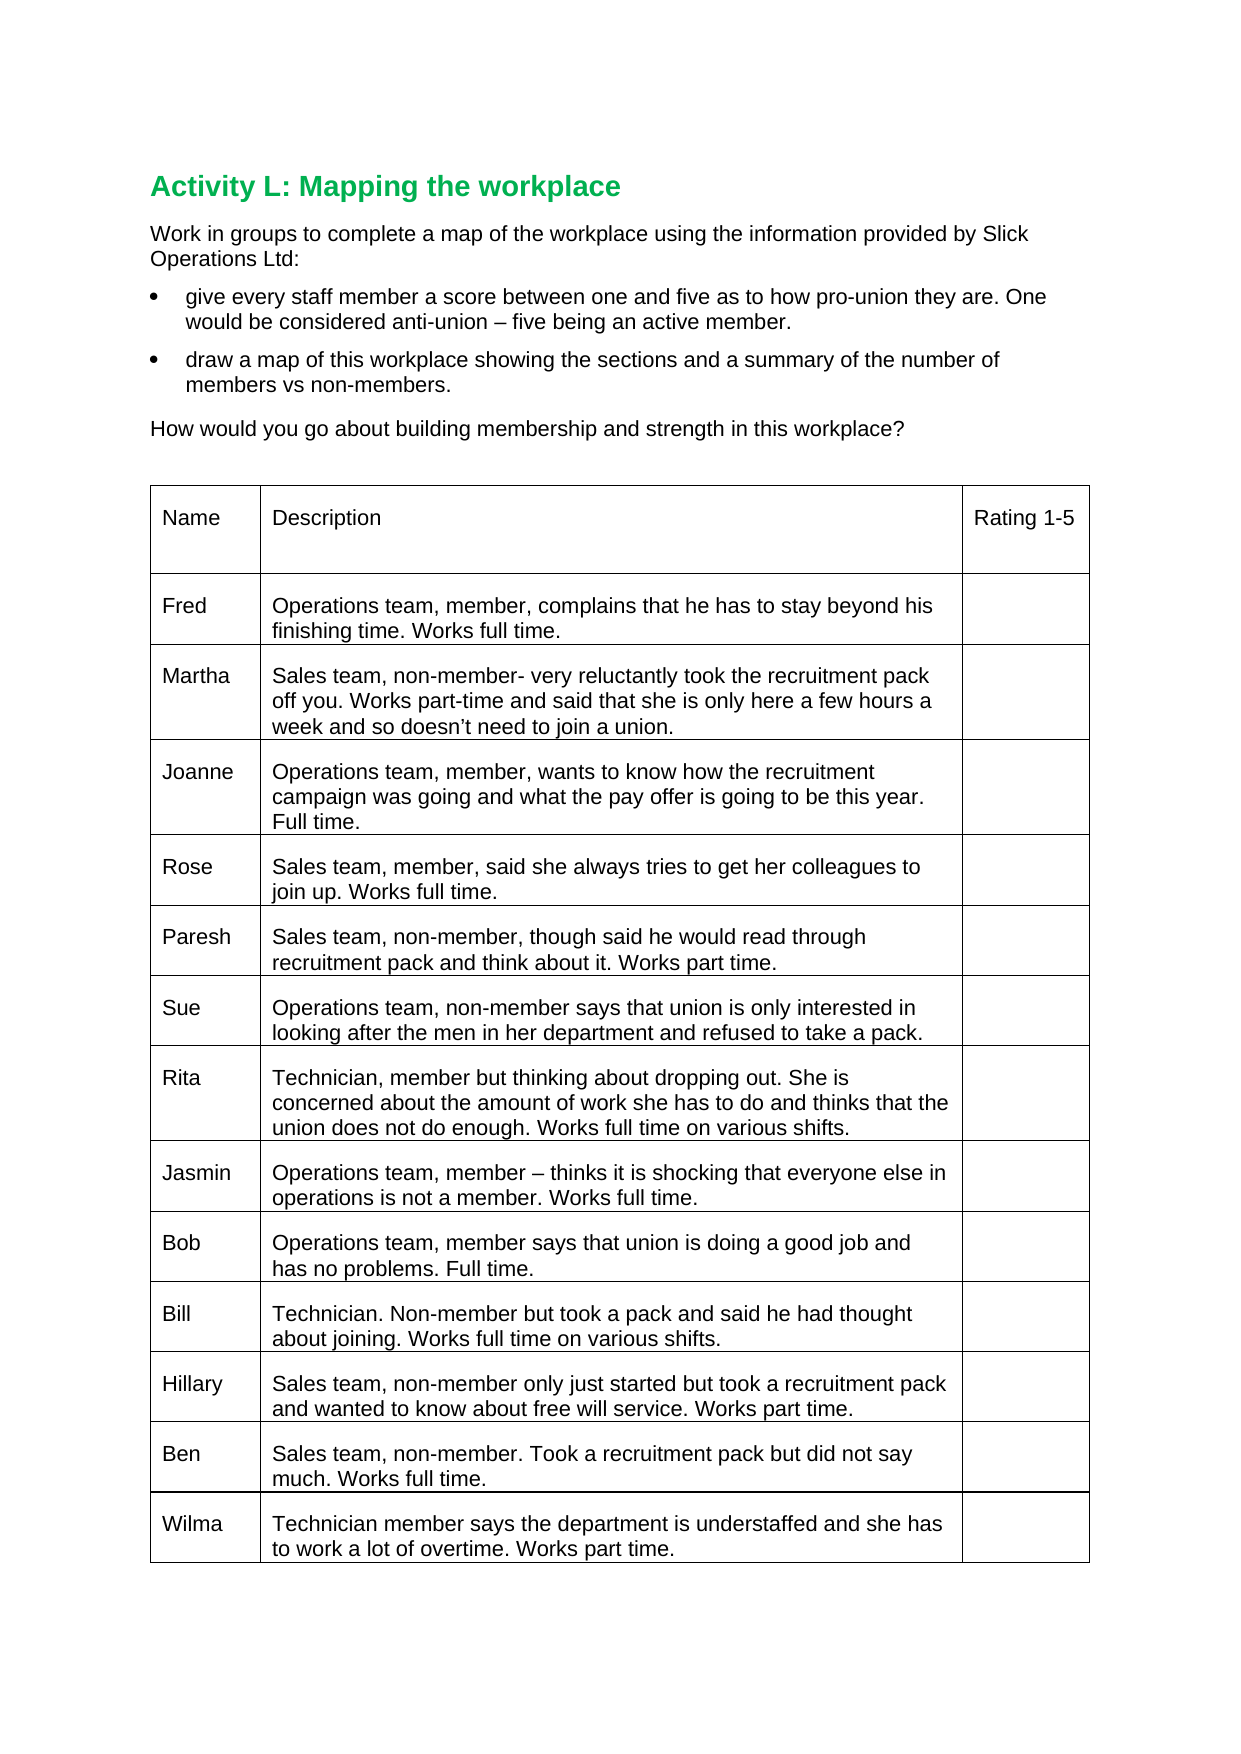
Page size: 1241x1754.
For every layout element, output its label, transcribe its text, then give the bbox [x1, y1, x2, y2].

table_cell Rose [151, 835, 260, 904]
table_cell [963, 1141, 1089, 1211]
subtitle Activity L: Mapping the workplace [150, 169, 1090, 202]
table_cell Bill [151, 1282, 260, 1351]
table_cell Operations team, member says that union is doing a good job and has no problems. Full time. [261, 1212, 962, 1281]
table_cell Rita [151, 1046, 260, 1140]
table_cell Sue [151, 976, 260, 1045]
table_cell [963, 645, 1089, 739]
table_cell Technician. Non-member but took a pack and said he had thought about joining. Works full time on various shifts. [261, 1282, 962, 1351]
list give every staff member a score between one and five as to how pro-union they are. One would be considered anti-union – five being an active member. [150, 284, 1090, 334]
table_cell [963, 835, 1089, 904]
table_cell Operations team, non-member says that union is only interested in looking after the men in her department and refused to take a pack. [261, 976, 962, 1045]
table_cell Technician, member but thinking about dropping out. She is concerned about the amount of work she has to do and thinks that the union does not do enough. Works full time on various shifts. [261, 1046, 962, 1140]
table_header Name [151, 486, 260, 573]
table_cell [963, 740, 1089, 834]
table_cell [963, 976, 1089, 1045]
table_cell [963, 1422, 1089, 1491]
table_cell Operations team, member, wants to know how the recruitment campaign was going and what the pay offer is going to be this year. Full time. [261, 740, 962, 834]
table_cell [963, 906, 1089, 975]
table_cell Sales team, non-member only just started but took a recruitment pack and wanted to know about free will service. Works part time. [261, 1352, 962, 1421]
table_cell Sales team, non-member, though said he would read through recruitment pack and think about it. Works part time. [261, 906, 962, 975]
table_cell Sales team, non-member. Took a recruitment pack but did not say much. Works full time. [261, 1422, 962, 1491]
list draw a map of this workplace showing the sections and a summary of the number of members vs non-members. [150, 347, 1090, 397]
table_cell Martha [151, 645, 260, 739]
table_cell Wilma [151, 1493, 260, 1562]
table_header Rating 1-5 [963, 486, 1089, 573]
table_cell [963, 574, 1089, 643]
table_cell Operations team, member – thinks it is shocking that everyone else in operations is not a member. Works full time. [261, 1141, 962, 1211]
table_cell Hillary [151, 1352, 260, 1421]
table_cell Jasmin [151, 1141, 260, 1211]
table_cell Technician member says the department is understaffed and she has to work a lot of overtime. Works part time. [261, 1493, 962, 1562]
table_cell [963, 1352, 1089, 1421]
table_cell [963, 1046, 1089, 1140]
table_cell Fred [151, 574, 260, 643]
table_cell Joanne [151, 740, 260, 834]
table_cell Bob [151, 1212, 260, 1281]
table_cell [963, 1282, 1089, 1351]
table_cell Operations team, member, complains that he has to stay beyond his finishing time. Works full time. [261, 574, 962, 643]
text How would you go about building membership and strength in this workplace? [150, 416, 1090, 441]
table_cell [963, 1493, 1089, 1562]
table_cell Paresh [151, 906, 260, 975]
table_header Description [261, 486, 962, 573]
table_cell Ben [151, 1422, 260, 1491]
table_cell [963, 1212, 1089, 1281]
text Work in groups to complete a map of the workplace using the information provided by Slick Operations Ltd: [150, 221, 1090, 271]
table_cell Sales team, member, said she always tries to get her colleagues to join up. Works full time. [261, 835, 962, 904]
table_cell Sales team, non-member- very reluctantly took the recruitment pack off you. Works part-time and said that she is only here a few hours a week and so doesn’t need to join a union. [261, 645, 962, 739]
